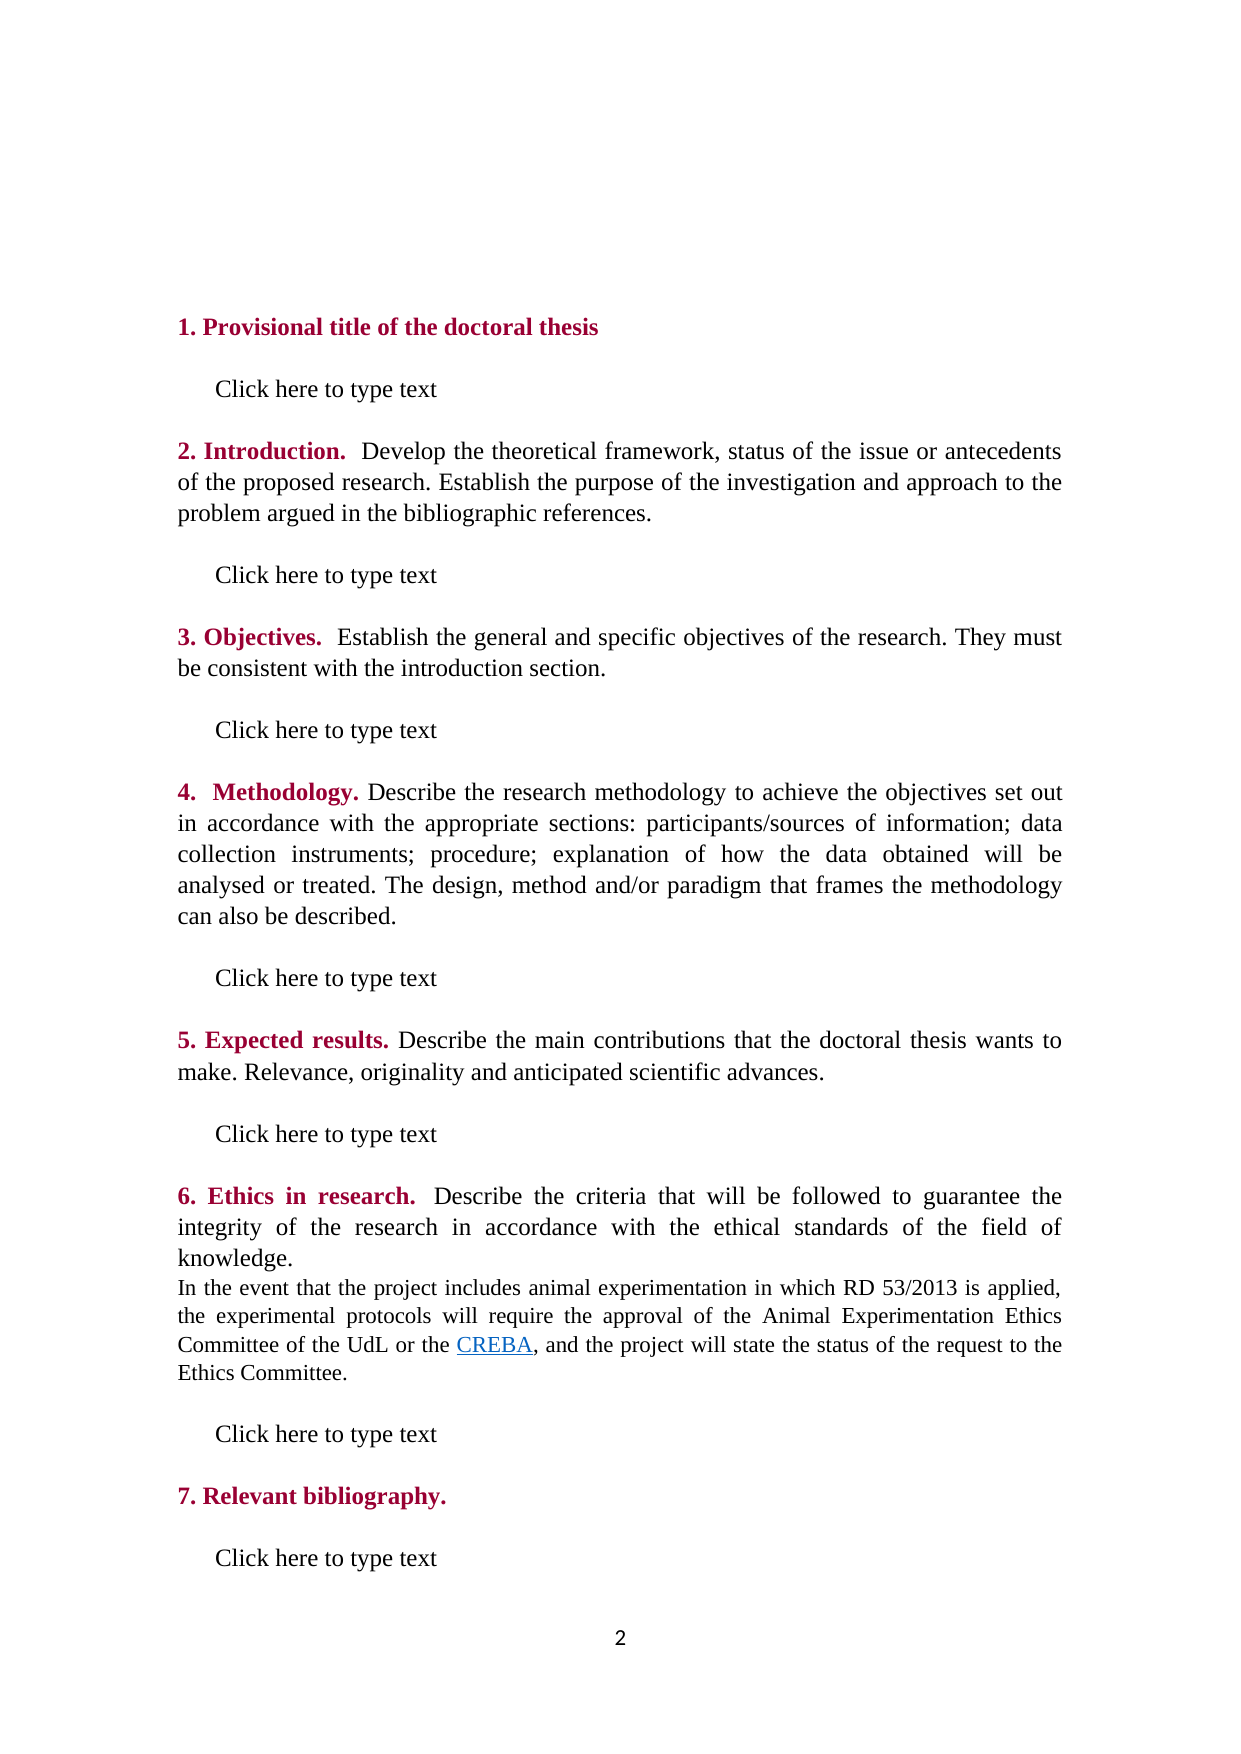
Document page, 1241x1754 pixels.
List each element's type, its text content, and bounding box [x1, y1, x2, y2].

text Click here to type text [215, 374, 1063, 402]
text Click here to type text [215, 560, 1063, 589]
text Click here to type text [215, 963, 1063, 992]
text 7. Relevant bibliography. [177, 1481, 1063, 1509]
text 4. Methodology. Describe the research methodology to achieve the objectives set out in accordance with the appropriate sections: participants/sources of information; data collection instruments; procedure; explanation of how the data obtained will be analysed or treated. The design, method and/or paradigm that frames the methodology can also be described. [177, 777, 1063, 930]
text 5. Expected results. Describe the main contributions that the doctoral thesis wants to make. Relevance, originality and anticipated scientific advances. [177, 1026, 1063, 1085]
text 1. Provisional title of the doctoral thesis [177, 312, 1063, 340]
text 2. Introduction. Develop the theoretical framework, status of the issue or antecedents of the proposed research. Establish the purpose of the investigation and approach to the problem argued in the bibliographic references. [177, 436, 1063, 527]
text Click here to type text [215, 1543, 1063, 1572]
text Click here to type text [215, 1119, 1063, 1147]
text Click here to type text [215, 715, 1063, 744]
text 3. Objectives. Establish the general and specific objectives of the research. They must be consistent with the introduction section. [177, 622, 1063, 682]
text Click here to type text [215, 1419, 1063, 1447]
text 6. Ethics in research. Describe the criteria that will be followed to guarantee the integrity of the research in accordance with the ethical standards of the field of knowledge. [177, 1181, 1063, 1272]
text In the event that the project includes animal experimentation in which RD 53/2013 is applied, the experimental protocols will require the approval of the Animal Experimentation Ethics Committee of the UdL or the CREBA, and the project will state the status of the request to the Ethics Committee. [177, 1274, 1063, 1386]
